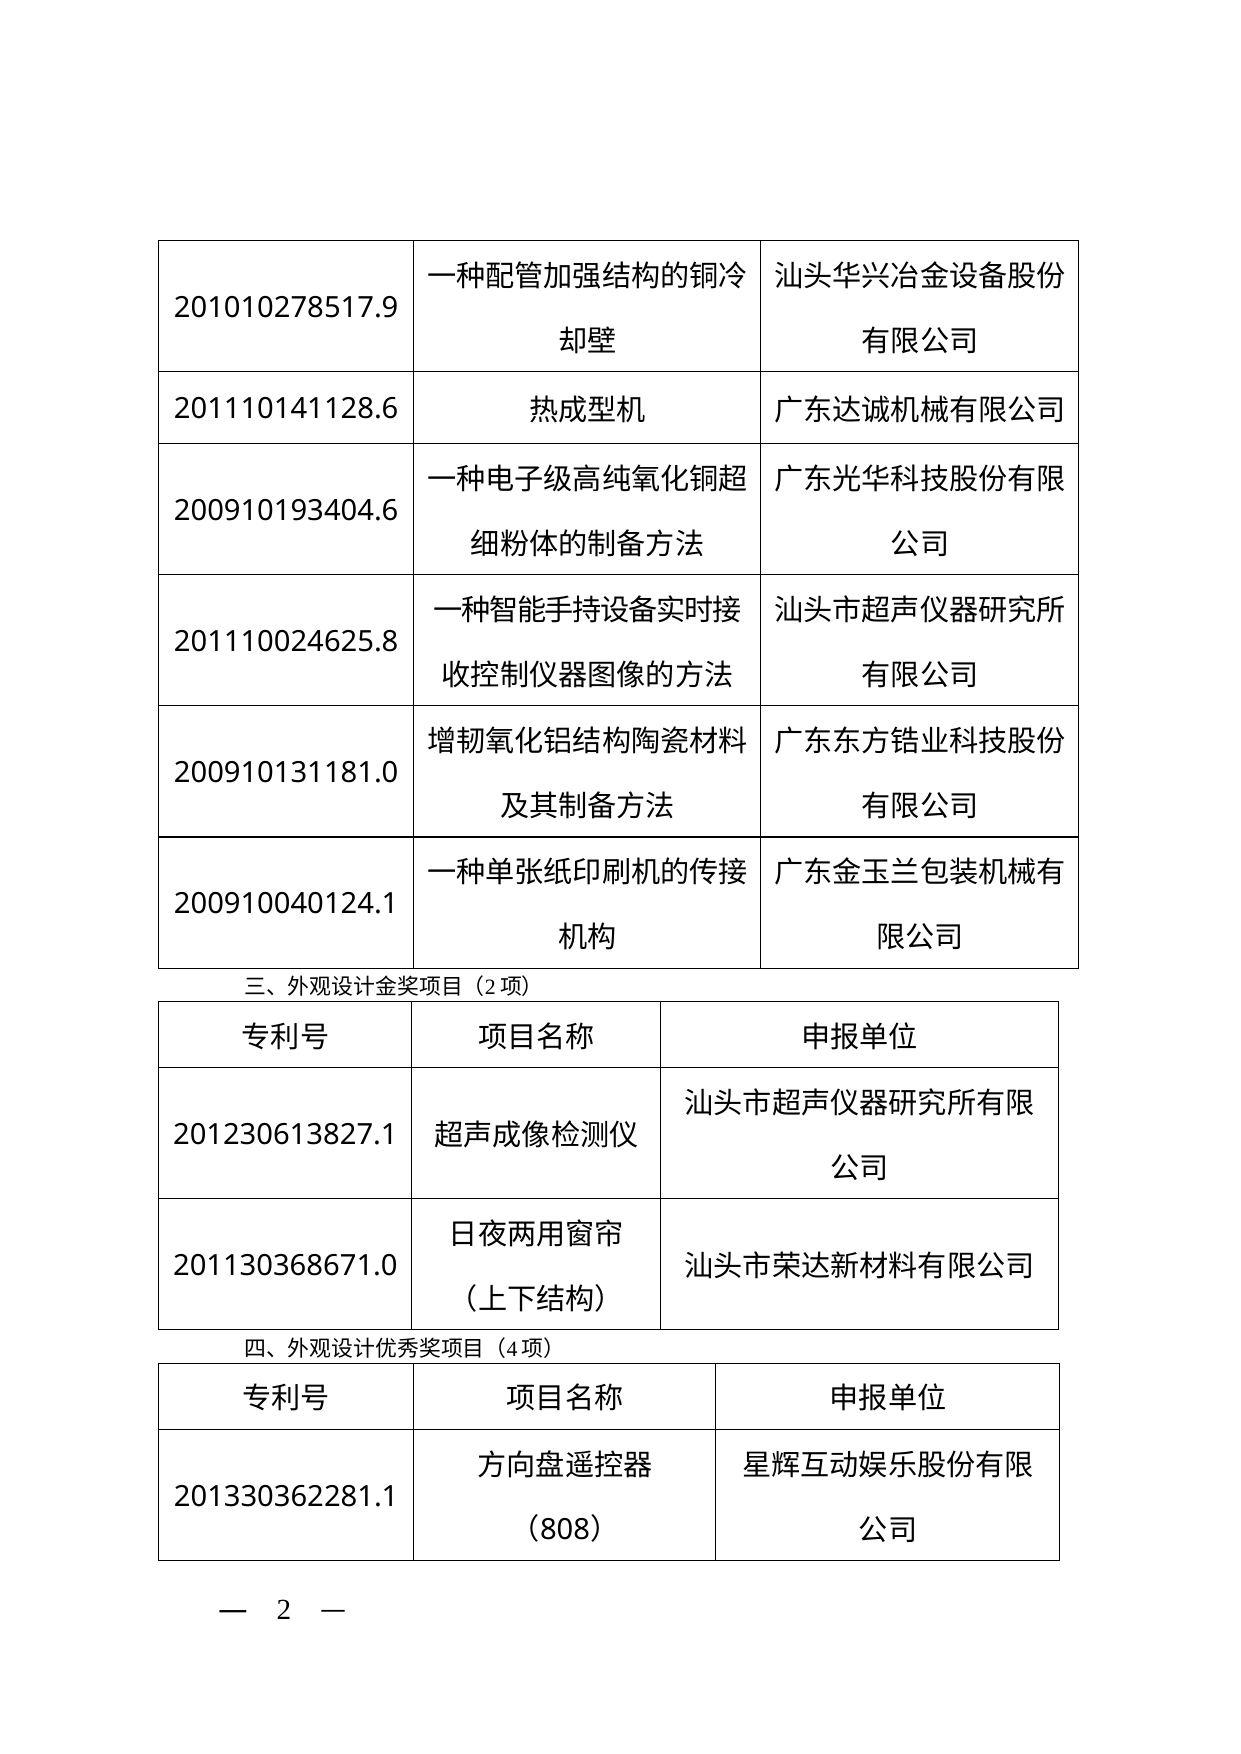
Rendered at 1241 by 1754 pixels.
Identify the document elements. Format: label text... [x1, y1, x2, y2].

table_cell 201110141128.6 [159, 372, 413, 443]
table_cell 201230613827.1 [159, 1068, 411, 1198]
table_cell 增韧氧化铝结构陶瓷材料及其制备方法 [414, 706, 760, 836]
table_cell 汕头市超声仪器研究所有限公司 [761, 575, 1078, 705]
table_header 申报单位 [661, 1002, 1058, 1067]
table_cell 汕头市荣达新材料有限公司 [661, 1199, 1058, 1329]
table_header 项目名称 [414, 1364, 715, 1429]
table_cell 一种电子级高纯氧化铜超细粉体的制备方法 [414, 444, 760, 574]
table_cell 超声成像检测仪 [412, 1068, 660, 1198]
table_cell 日夜两用窗帘 （上下结构） [412, 1199, 660, 1329]
table_cell 201110024625.8 [159, 575, 413, 705]
table_cell 热成型机 [414, 372, 760, 443]
table_cell 方向盘遥控器（808） [414, 1430, 715, 1560]
text 三、外观设计金奖项目（2项） [177, 968, 1092, 1001]
table_cell 201130368671.0 [159, 1199, 411, 1329]
table_cell 星辉互动娱乐股份有限 公司 [716, 1430, 1059, 1560]
table_header 项目名称 [412, 1002, 660, 1067]
table_header 专利号 [159, 1364, 413, 1429]
table_header 专利号 [159, 1002, 411, 1067]
table_cell 200910131181.0 [159, 706, 413, 836]
table_cell 一种智能手持设备实时接收控制仪器图像的方法 [414, 575, 760, 705]
table_cell 广东东方锆业科技股份有限公司 [761, 706, 1078, 836]
table_cell 201010278517.9 [159, 241, 413, 371]
table_cell 汕头市超声仪器研究所有限公司 [661, 1068, 1058, 1198]
table_cell 200910193404.6 [159, 444, 413, 574]
table_header 申报单位 [716, 1364, 1059, 1429]
table_cell 广东金玉兰包装机械有限公司 [761, 838, 1078, 967]
text 四、外观设计优秀奖项目（4项） [177, 1330, 1092, 1363]
table_cell 汕头华兴冶金设备股份有限公司 [761, 241, 1078, 371]
table_cell 广东达诚机械有限公司 [761, 372, 1078, 443]
table_cell 广东光华科技股份有限公司 [761, 444, 1078, 574]
table_cell 201330362281.1 [159, 1430, 413, 1560]
table_cell 一种配管加强结构的铜冷却壁 [414, 241, 760, 371]
table_cell 一种单张纸印刷机的传接机构 [414, 838, 760, 967]
table_cell 200910040124.1 [159, 838, 413, 967]
